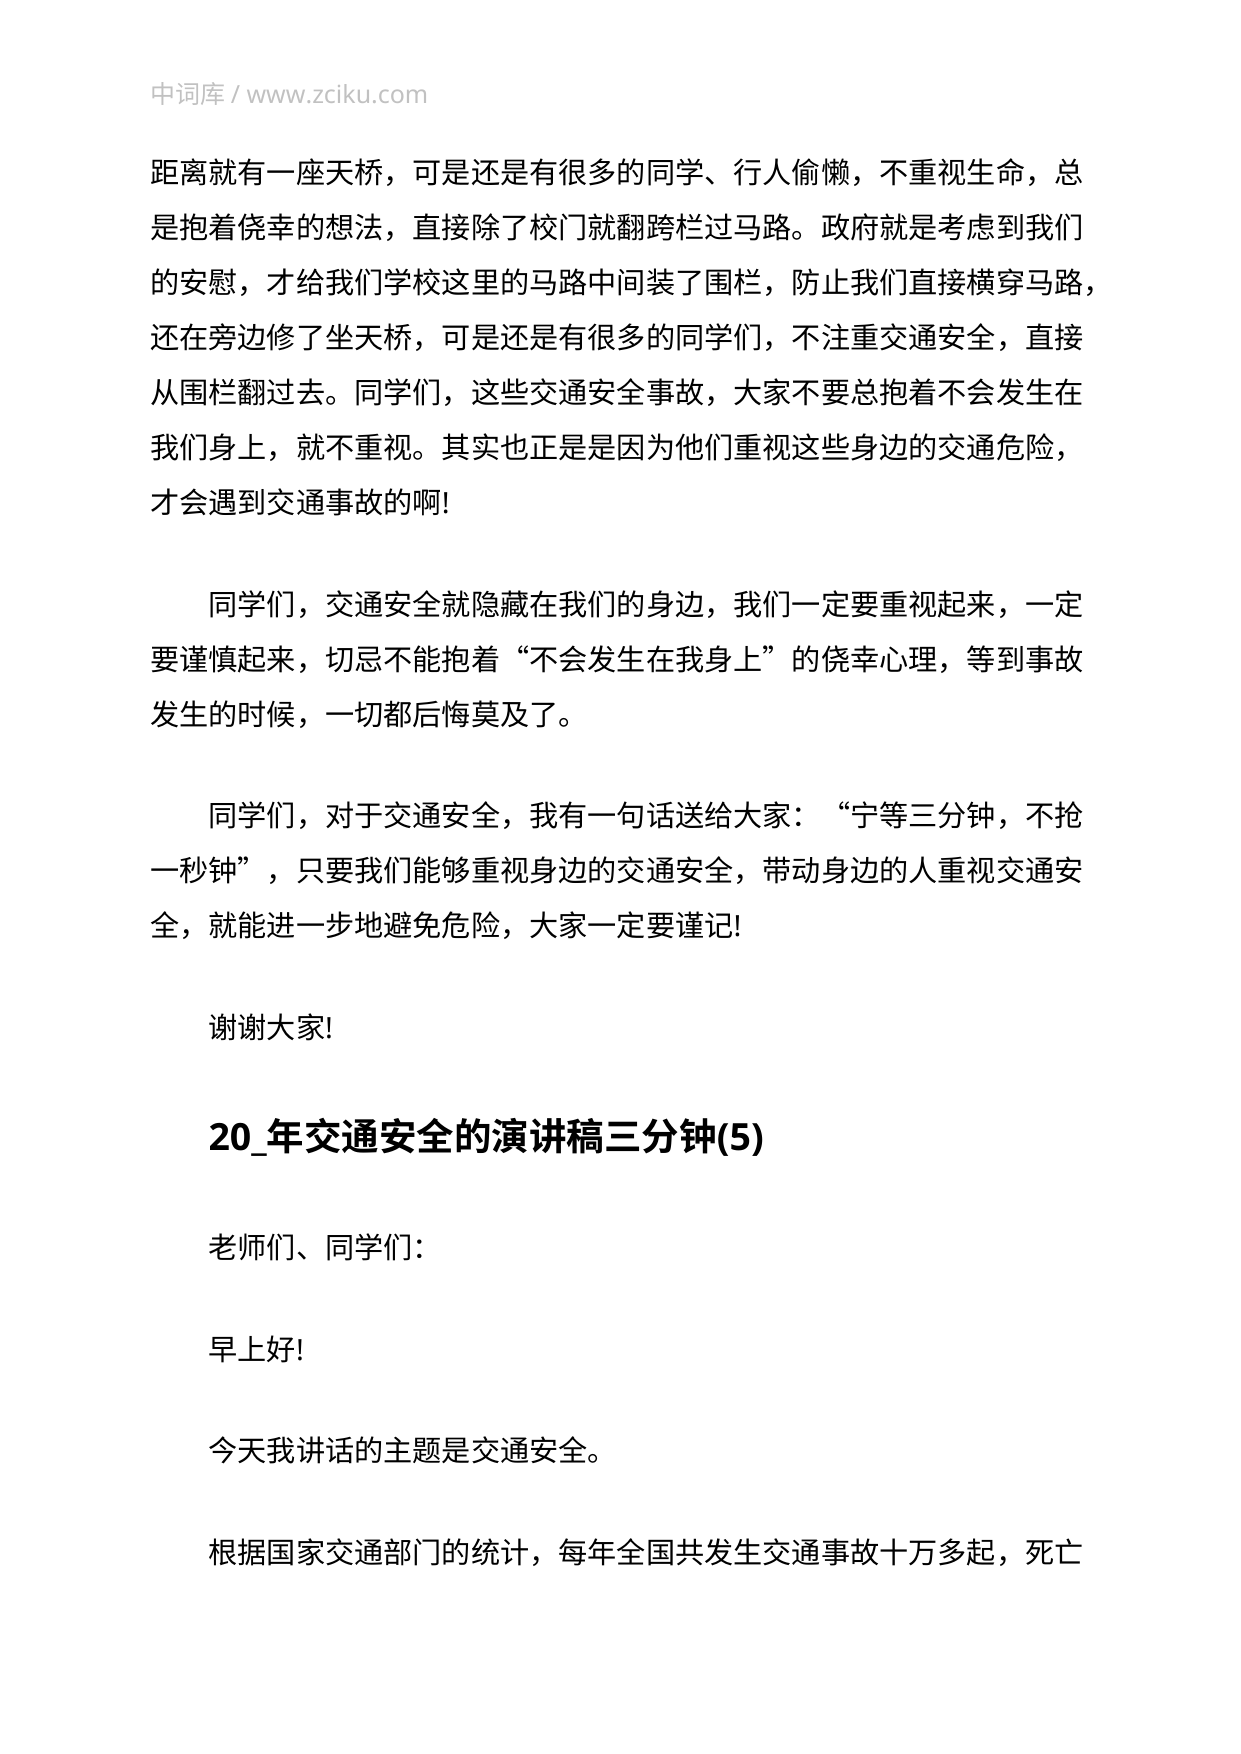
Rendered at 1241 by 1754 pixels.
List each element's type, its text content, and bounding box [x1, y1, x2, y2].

text 老师们、同学们： [150, 1224, 1090, 1267]
text 谢谢大家! [150, 1005, 1090, 1047]
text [150, 150, 1090, 522]
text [150, 1530, 1090, 1572]
text 同学们，对于交通安全，我有一句话送给大家：“宁等三分钟，不抢一秒钟”，只要我们能够重视身边的交通安全，带动身边的人重视交通安全，就能进一步地避免危险，大家一定要谨记! [150, 793, 1090, 945]
text 20_年交通安全的演讲稿三分钟(5) [150, 1107, 1090, 1161]
text 今天我讲话的主题是交通安全。 [150, 1428, 1090, 1470]
text 同学们，交通安全就隐藏在我们的身边，我们一定要重视起来，一定要谨慎起来，切忌不能抱着“不会发生在我身上”的侥幸心理，等到事故发生的时候，一切都后悔莫及了。 [150, 581, 1090, 733]
text 早上好! [150, 1326, 1090, 1368]
